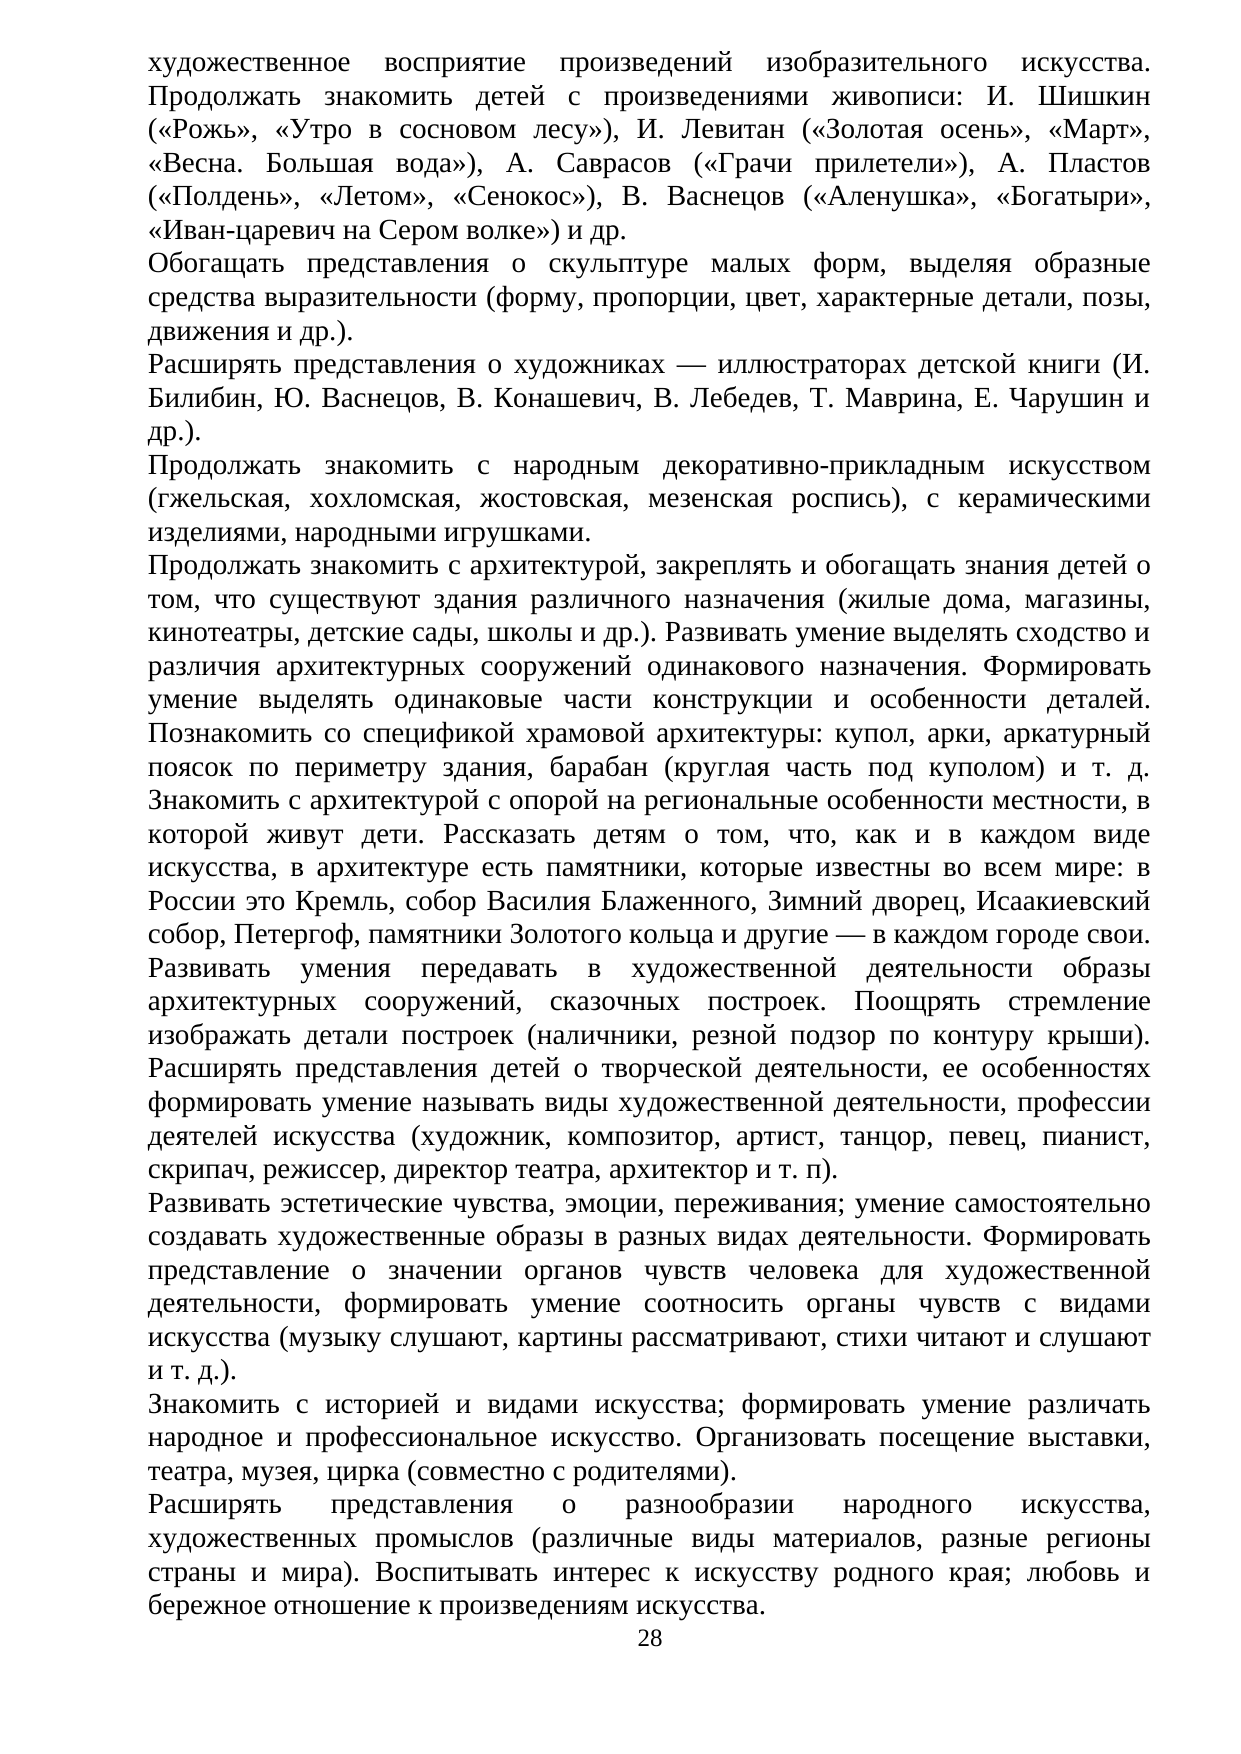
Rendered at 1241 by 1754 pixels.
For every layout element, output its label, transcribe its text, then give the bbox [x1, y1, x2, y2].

text Расширять представления о разнообразии народного искусства, художественных промыслов (различные виды материалов, разные регионы страны и мира). Воспитывать интерес к искусству родного края; любовь и бережное отношение к произведениям искусства. [148, 1487, 1152, 1621]
text Продолжать знакомить с архитектурой, закреплять и обогащать знания детей о том, что существуют здания различного назначения (жилые дома, магазины, кинотеатры, детские сады, школы и др.). Развивать умение выделять сходство и различия архитектурных сооружений одинакового назначения. Формировать умение выделять одинаковые части конструкции и особенности деталей. Познакомить со спецификой храмовой архитектуры: купол, арки, аркатурный поясок по периметру здания, барабан (круглая часть под куполом) и т. д. Знакомить с архитектурой с опорой на региональные особенности местности, в которой живут дети. Рассказать детям о том, что, как и в каждом виде искусства, в архитектуре есть памятники, которые известны во всем мире: в России это Кремль, собор Василия Блаженного, Зимний дворец, Исаакиевский собор, Петергоф, памятники Золотого кольца и другие — в каждом городе свои. Развивать умения передавать в художественной деятельности образы архитектурных сооружений, сказочных построек. Поощрять стремление изображать детали построек (наличники, резной подзор по контуру крыши). Расширять представления детей о творческой деятельности, ее особенностях формировать умение называть виды художественной деятельности, профессии деятелей искусства (художник, композитор, артист, танцор, певец, пианист, скрипач, режиссер, директор театра, архитектор и т. п). [148, 547, 1152, 1185]
text Развивать эстетические чувства, эмоции, переживания; умение самостоятельно создавать художественные образы в разных видах деятельности. Формировать представление о значении органов чувств человека для художественной деятельности, формировать умение соотносить органы чувств с видами искусства (музыку слушают, картины рассматривают, стихи читают и слушают и т. д.). [148, 1185, 1152, 1386]
text Знакомить с историей и видами искусства; формировать умение различать народное и профессиональное искусство. Организовать посещение выставки, театра, музея, цирка (совместно с родителями). [148, 1386, 1152, 1487]
text Расширять представления о художниках — иллюстраторах детской книги (И. Билибин, Ю. Васнецов, В. Конашевич, В. Лебедев, Т. Маврина, Е. Чарушин и др.). [148, 346, 1152, 447]
text Обогащать представления о скульптуре малых форм, выделяя образные средства выразительности (форму, пропорции, цвет, характерные детали, позы, движения и др.). [148, 246, 1152, 346]
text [148, 44, 1152, 246]
text Продолжать знакомить с народным декоративно-прикладным искусством (гжельская, хохломская, жостовская, мезенская роспись), с керамическими изделиями, народными игрушками. [148, 447, 1152, 547]
